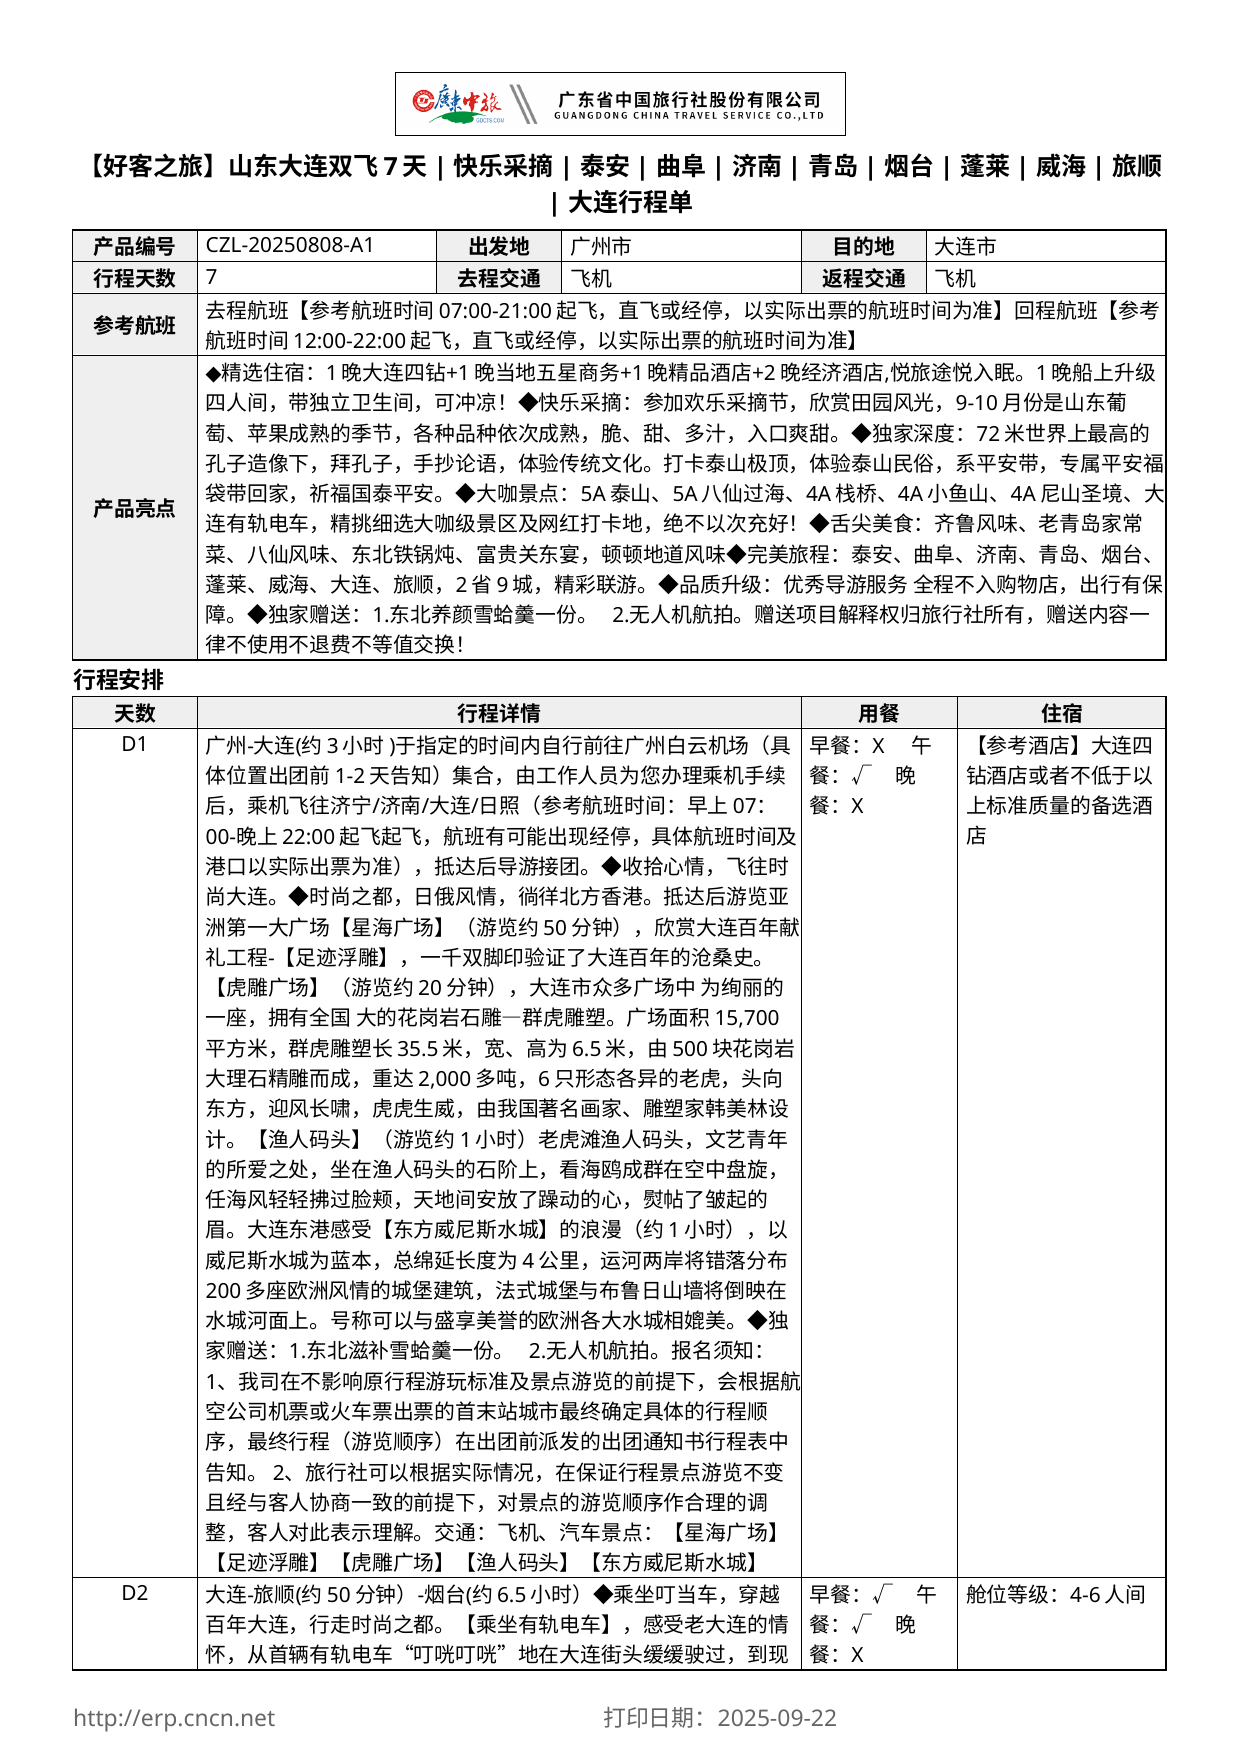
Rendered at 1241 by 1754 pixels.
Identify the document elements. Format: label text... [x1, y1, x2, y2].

table_cell 7 [198, 262, 436, 292]
table_cell 参考航班 [73, 294, 197, 354]
table_cell 舱位等级：4-6人间 [958, 1578, 1165, 1669]
table_cell 产品亮点 [73, 356, 197, 659]
table_cell 返程交通 [802, 262, 926, 292]
table_header 目的地 [802, 231, 926, 261]
table_cell 广州-大连(约3小时 ) [198, 729, 801, 1577]
table_header 天数 [73, 697, 197, 727]
table_cell ◆精选住宿：1晚大连四钻+1晚当地五星商务+1晚精品酒店+2晚经济酒店,悦旅途悦入眠。 [198, 356, 1165, 659]
picture [396, 73, 845, 135]
table_cell 【参考酒店】大连四钻酒店或者不低于以上标准质量的备选酒店 [958, 729, 1165, 1577]
table_cell D2 [73, 1578, 197, 1669]
table_header 住宿 [958, 697, 1165, 727]
text 【好客之旅】山东大连双飞7天 | 快乐采摘 | 泰安 | 曲阜 | 济南 | 青岛 | 烟台 | 蓬莱 | 威海 | 旅顺 | 大连行程单 [73, 146, 1167, 218]
table_cell 飞机 [927, 262, 1165, 292]
table_header CZL-20250808-A1 [198, 231, 436, 261]
table_cell 行程天数 [73, 262, 197, 292]
table_cell 早餐：√ 午餐：√ 晚餐：X [802, 1578, 957, 1669]
table_header 广州市 [562, 231, 801, 261]
table_header 行程详情 [198, 697, 801, 727]
table_cell 飞机 [562, 262, 801, 292]
table_cell 早餐：X 午餐：√ 晚餐：X [802, 729, 957, 1577]
table_header 用餐 [802, 697, 957, 727]
table_cell 去程航班【参考航班时间07:00-21:00起飞，直飞或经停，以实际出票的航班时间为准】 [198, 294, 1165, 354]
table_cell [198, 1578, 801, 1669]
table_header 产品编号 [73, 231, 197, 261]
table_header 出发地 [437, 231, 561, 261]
table_cell 去程交通 [437, 262, 561, 292]
table_cell D1 [73, 729, 197, 1577]
text 行程安排 [73, 661, 1167, 695]
table_header 大连市 [927, 231, 1165, 261]
